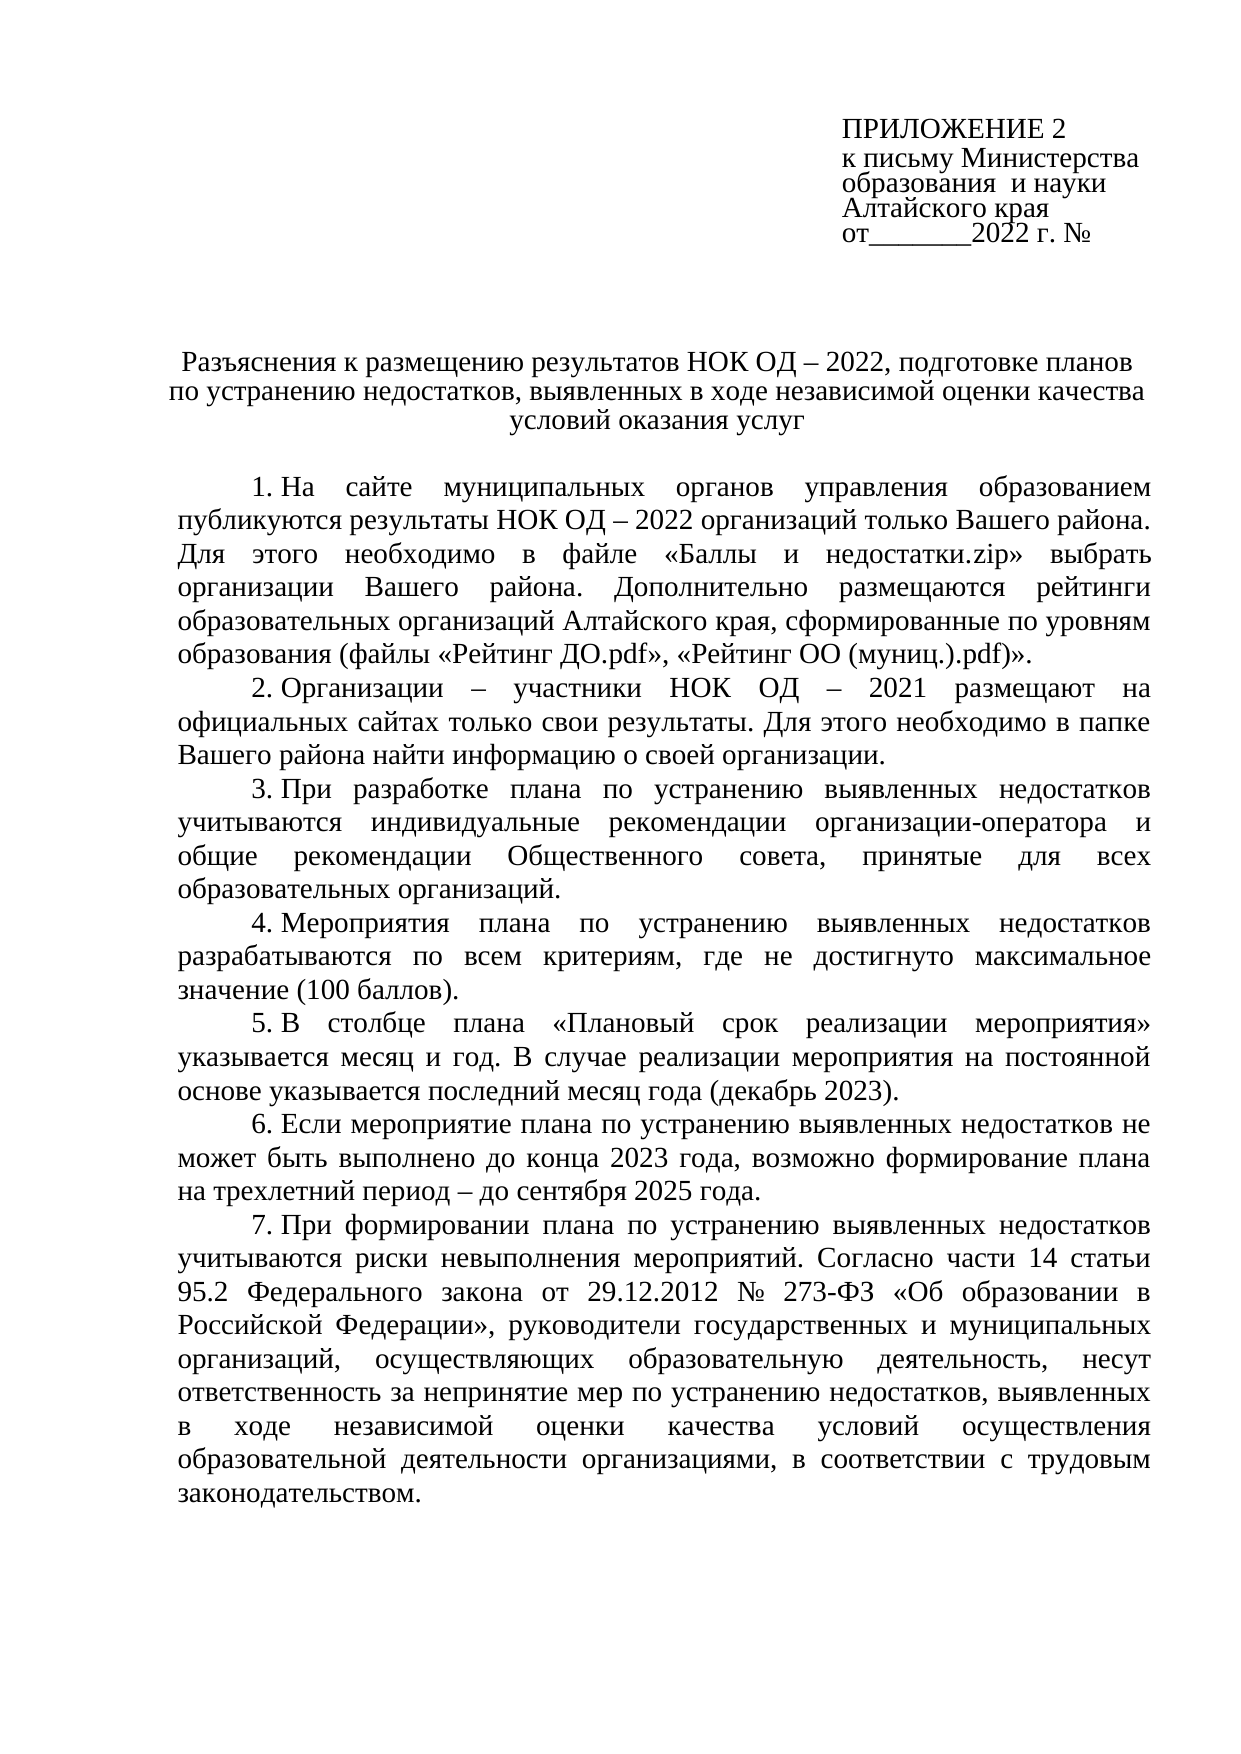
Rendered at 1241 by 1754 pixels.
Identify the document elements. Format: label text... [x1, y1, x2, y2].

list Организации – участники НОК ОД – 2021 размещают на официальных сайтах только свои результаты. Для этого необходимо в папке Вашего района найти информацию о своей организации. [177, 670, 1152, 771]
list Если мероприятие плана по устранению выявленных недостатков не может быть выполнено до конца 2023 года, возможно формирование плана на трехлетний период – до сентября 2025 года. [177, 1106, 1152, 1207]
list При формировании плана по устранению выявленных недостатков учитываются риски невыполнения мероприятий. Согласно части 14 статьи 95.2 Федерального закона от 29.12.2012 № 273-ФЗ «Об образовании в Российской Федерации», руководители государственных и муниципальных организаций, осуществляющих образовательную деятельность, несут ответственность за непринятие мер по устранению недостатков, выявленных в ходе независимой оценки качества условий осуществления образовательной деятельности организациями, в соответствии с трудовым законодательством. [177, 1207, 1152, 1509]
list В столбце плана «Плановый срок реализации мероприятия» указывается месяц и год. В случае реализации мероприятия на постоянной основе указывается последний месяц года (декабрь 2023). [177, 1006, 1152, 1106]
text ПРИЛОЖЕНИЕ 2 [842, 118, 1152, 143]
list При разработке плана по устранению выявленных недостатков учитываются индивидуальные рекомендации организации-оператора и общие рекомендации Общественного совета, принятые для всех образовательных организаций. [177, 771, 1152, 905]
list Мероприятия плана по устранению выявленных недостатков разрабатываются по всем критериям, где не достигнуто максимальное значение (100 баллов). [177, 905, 1152, 1006]
text от_______2022 г. № [842, 222, 1152, 247]
text по устранению недостатков, выявленных в ходе независимой оценки качества условий оказания услуг [162, 377, 1152, 435]
list На сайте муниципальных органов управления образованием публикуются результаты НОК ОД – 2022 организаций только Вашего района. Для этого необходимо в файле «Баллы и недостатки.zip» выбрать организации Вашего района. Дополнительно размещаются рейтинги образовательных организаций Алтайского края, сформированные по уровням образования (файлы «Рейтинг ДО.pdf», «Рейтинг ОО (муниц.).pdf)». [177, 469, 1152, 670]
text к письму Министерства [842, 147, 1152, 172]
text Разъяснения к размещению результатов НОК ОД – 2022, подготовке планов [162, 348, 1152, 377]
text образования и науки [842, 172, 1152, 197]
text Алтайского края [842, 197, 1152, 222]
